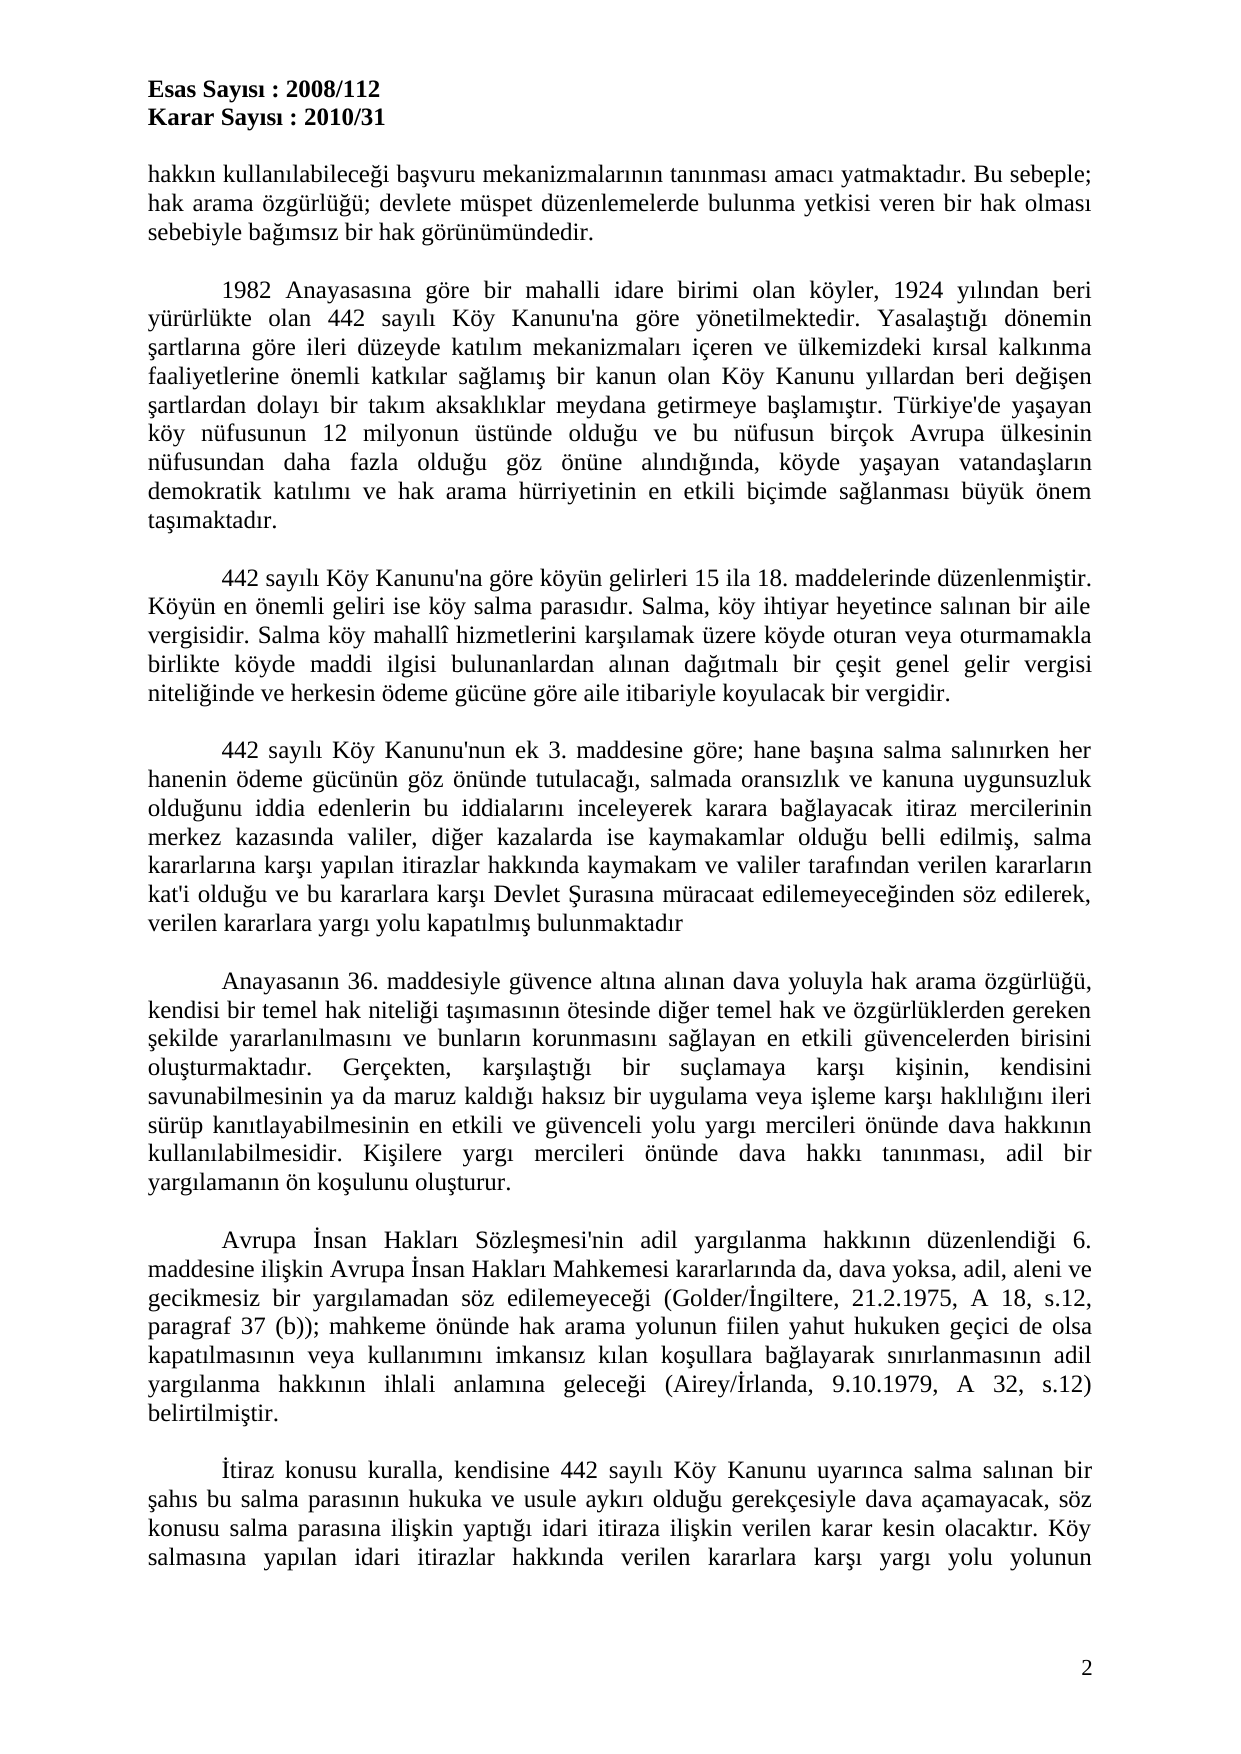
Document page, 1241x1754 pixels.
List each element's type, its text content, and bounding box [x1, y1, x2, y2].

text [148, 1456, 1093, 1571]
text Avrupa İnsan Hakları Sözleşmesi'nin adil yargılanma hakkının düzenlendiği 6. maddesine ilişkin Avrupa İnsan Hakları Mahkemesi kararlarında da, dava yoksa, adil, aleni ve gecikmesiz bir yargılamadan söz edilemeyeceği (Golder/İngiltere, 21.2.1975, A 18, s.12, paragraf 37 (b)); mahkeme önünde hak arama yolunun fiilen yahut hukuken geçici de olsa kapatılmasının veya kullanımını imkansız kılan koşullara bağlayarak sınırlanmasının adil yargılanma hakkının ihlali anlamına geleceği (Airey/İrlanda, 9.10.1979, A 32, s.12) belirtilmiştir. [148, 1225, 1093, 1426]
text 442 sayılı Köy Kanunu'na göre köyün gelirleri 15 ila 18. maddelerinde düzenlenmiştir. Köyün en önemli geliri ise köy salma parasıdır. Salma, köy ihtiyar heyetince salınan bir aile vergisidir. Salma köy mahallî hizmetlerini karşılamak üzere köyde oturan veya oturmamakla birlikte köyde maddi ilgisi bulunanlardan alınan dağıtmalı bir çeşit genel gelir vergisi niteliğinde ve herkesin ödeme gücüne göre aile itibariyle koyulacak bir vergidir. [148, 563, 1093, 706]
text 442 sayılı Köy Kanunu'nun ek 3. maddesine göre; hane başına salma salınırken her hanenin ödeme gücünün göz önünde tutulacağı, salmada oransızlık ve kanuna uygunsuzluk olduğunu iddia edenlerin bu iddialarını inceleyerek karara bağlayacak itiraz mercilerinin merkez kazasında valiler, diğer kazalarda ise kaymakamlar olduğu belli edilmiş, salma kararlarına karşı yapılan itirazlar hakkında kaymakam ve valiler tarafından verilen kararların kat'i olduğu ve bu kararlara karşı Devlet Şurasına müracaat edilemeyeceğinden söz edilerek, verilen kararlara yargı yolu kapatılmış bulunmaktadır [148, 736, 1093, 937]
text 1982 Anayasasına göre bir mahalli idare birimi olan köyler, 1924 yılından beri yürürlükte olan 442 sayılı Köy Kanunu'na göre yönetilmektedir. Yasalaştığı dönemin şartlarına göre ileri düzeyde katılım mekanizmaları içeren ve ülkemizdeki kırsal kalkınma faaliyetlerine önemli katkılar sağlamış bir kanun olan Köy Kanunu yıllardan beri değişen şartlardan dolayı bir takım aksaklıklar meydana getirmeye başlamıştır. Türkiye'de yaşayan köy nüfusunun 12 milyonun üstünde olduğu ve bu nüfusun birçok Avrupa ülkesinin nüfusundan daha fazla olduğu göz önüne alındığında, köyde yaşayan vatandaşların demokratik katılımı ve hak arama hürriyetinin en etkili biçimde sağlanması büyük önem taşımaktadır. [148, 275, 1093, 533]
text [148, 159, 1093, 246]
text Anayasanın 36. maddesiyle güvence altına alınan dava yoluyla hak arama özgürlüğü, kendisi bir temel hak niteliği taşımasının ötesinde diğer temel hak ve özgürlüklerden gereken şekilde yararlanılmasını ve bunların korunmasını sağlayan en etkili güvencelerden birisini oluşturmaktadır. Gerçekten, karşılaştığı bir suçlamaya karşı kişinin, kendisini savunabilmesinin ya da maruz kaldığı haksız bir uygulama veya işleme karşı haklılığını ileri sürüp kanıtlayabilmesinin en etkili ve güvenceli yolu yargı mercileri önünde dava hakkının kullanılabilmesidir. Kişilere yargı mercileri önünde dava hakkı tanınması, adil bir yargılamanın ön koşulunu oluşturur. [148, 966, 1093, 1196]
